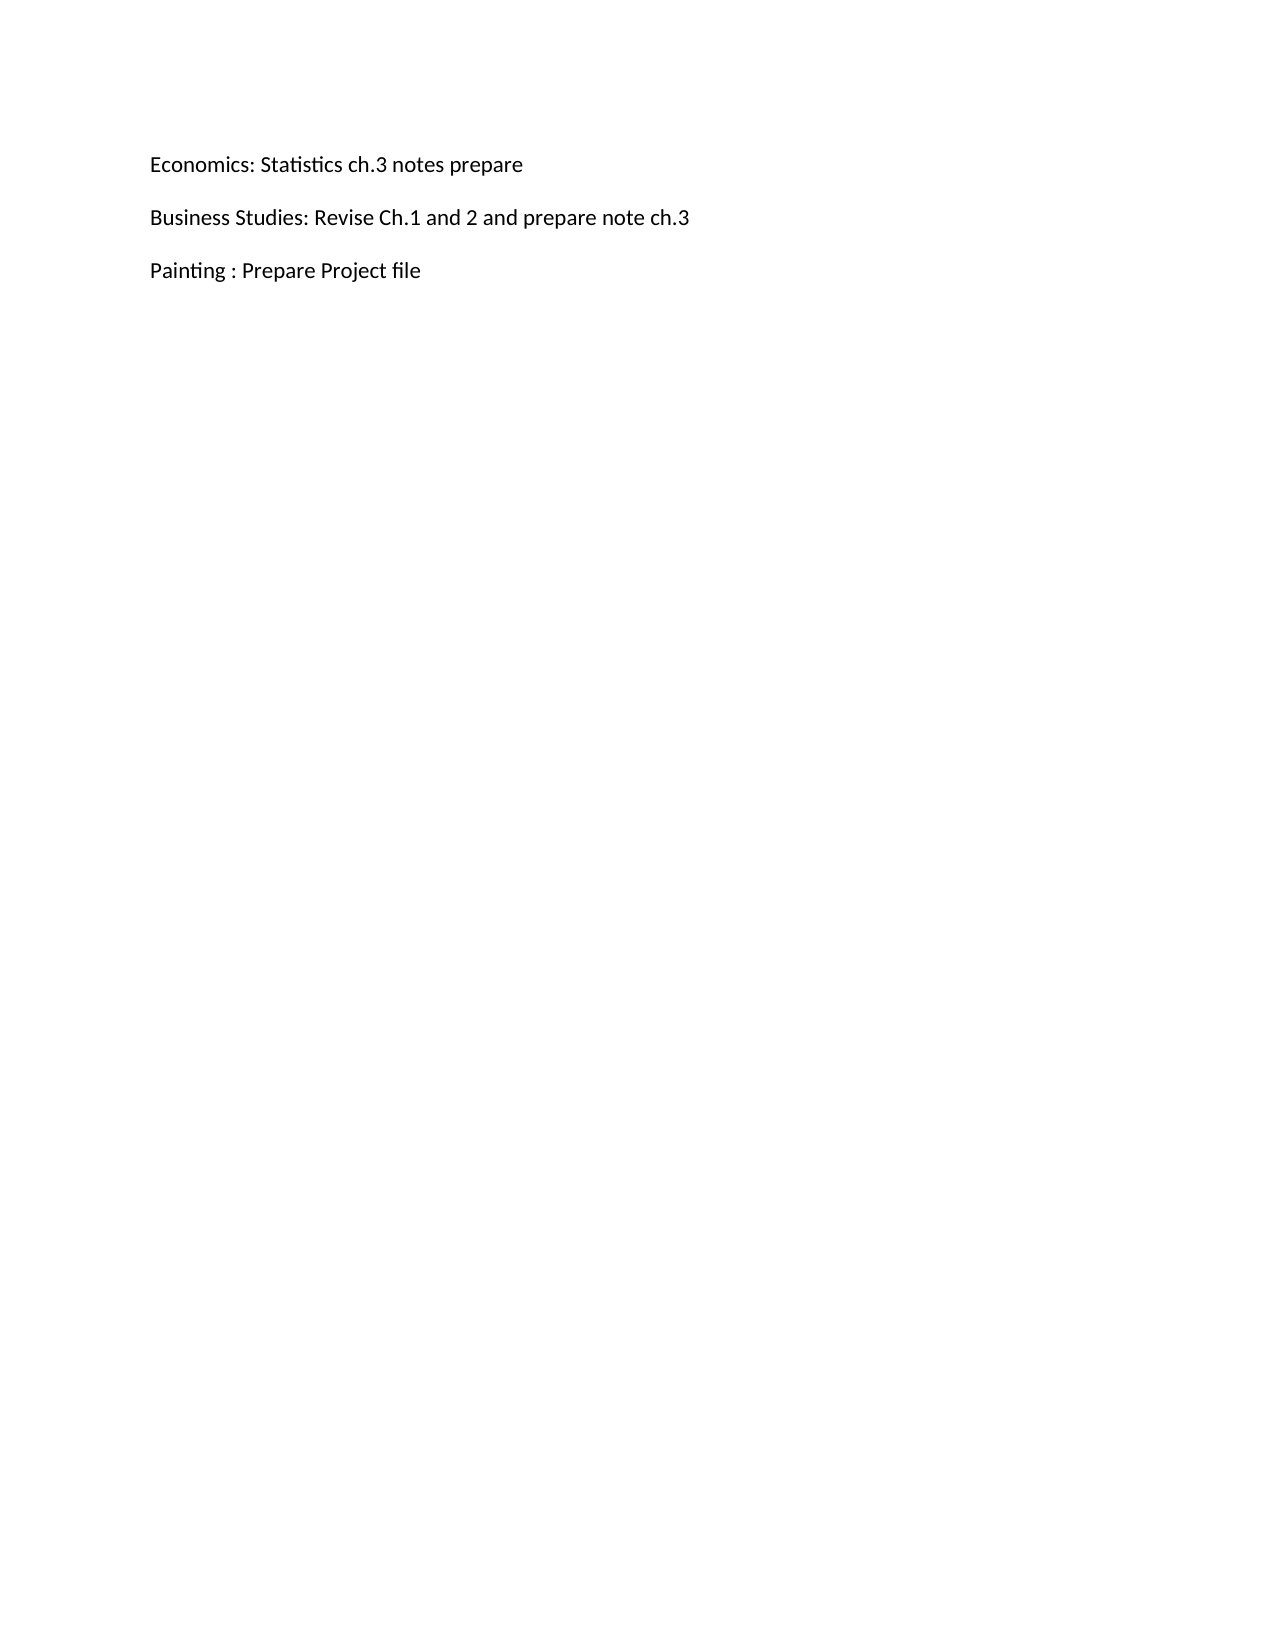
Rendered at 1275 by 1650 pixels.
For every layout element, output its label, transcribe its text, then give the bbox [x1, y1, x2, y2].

text Business Studies: Revise Ch.1 and 2 and prepare note ch.3 [150, 203, 1125, 231]
text Economics: Statistics ch.3 notes prepare [150, 150, 1125, 178]
text Painting : Prepare Project file [150, 256, 1125, 284]
